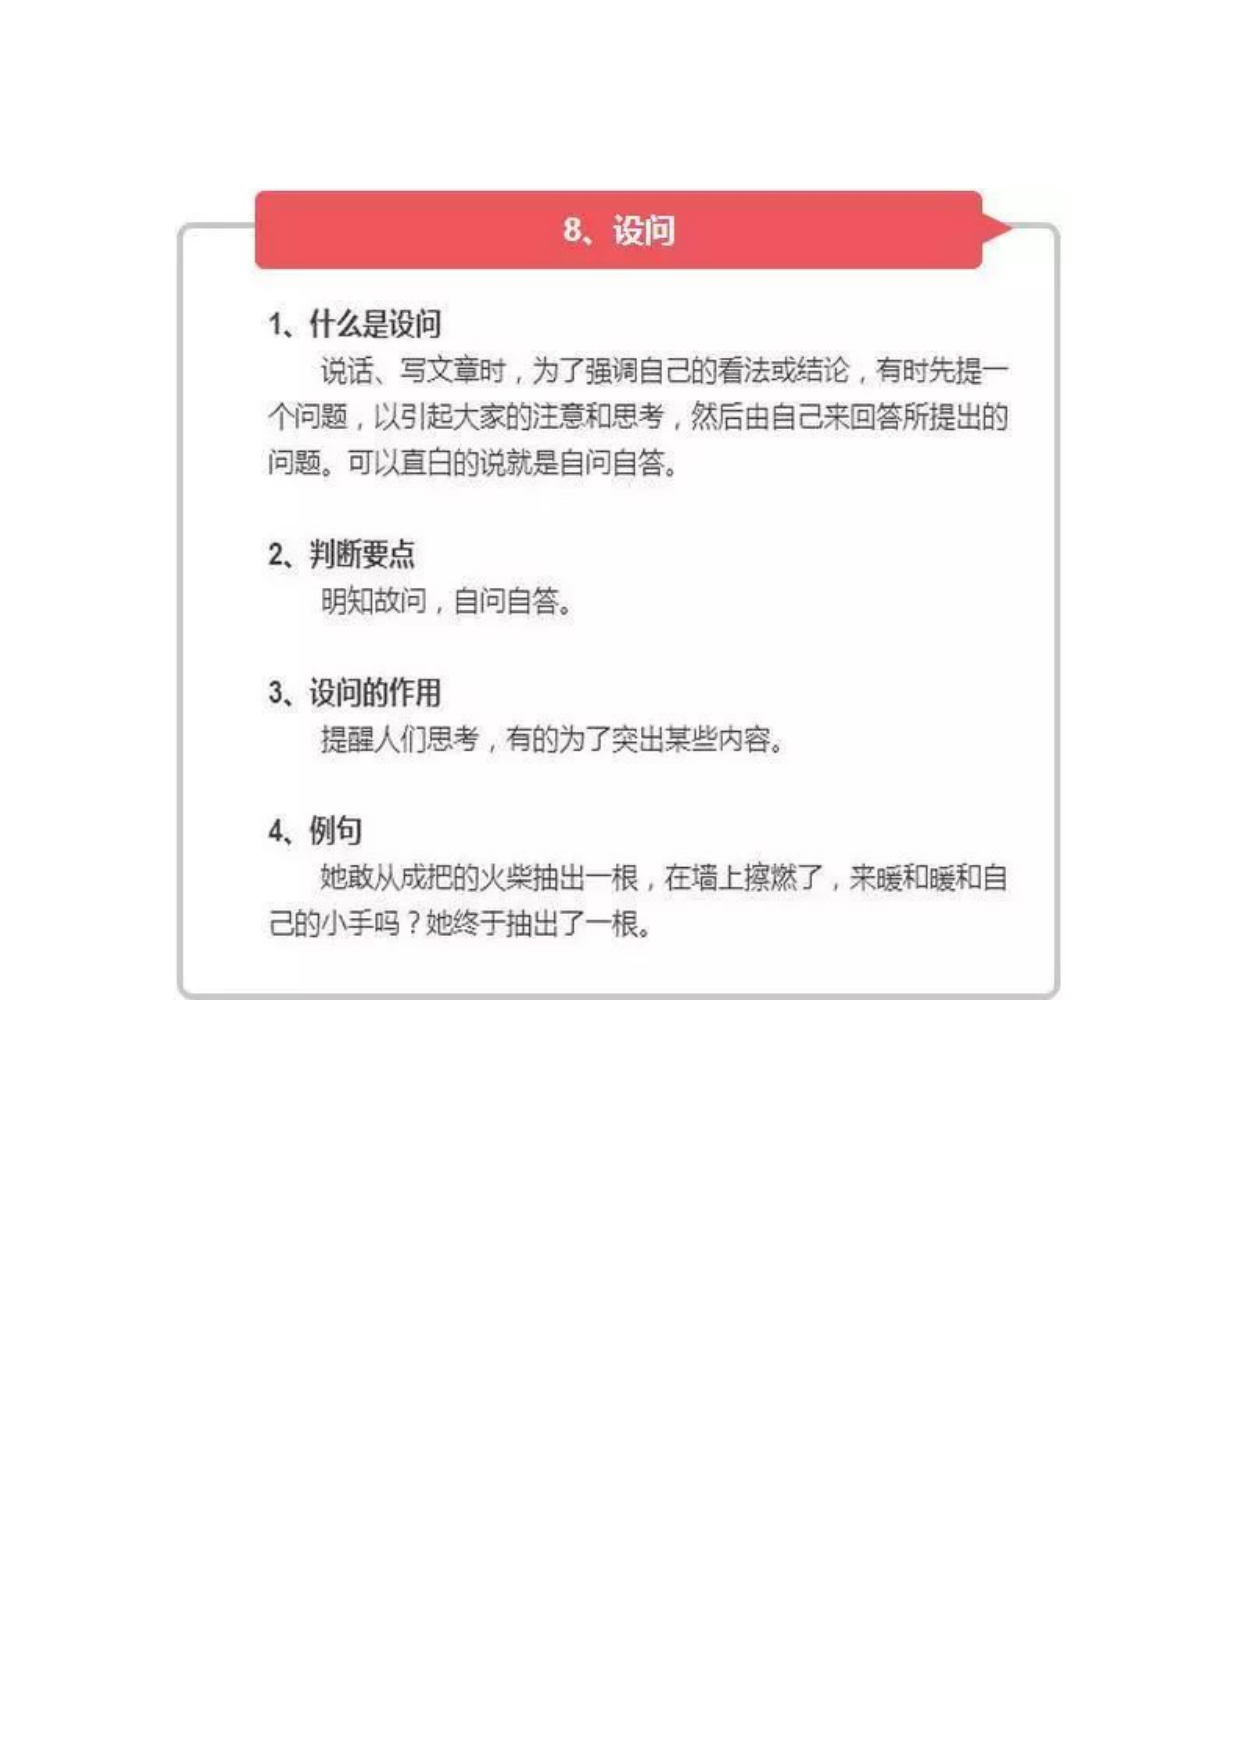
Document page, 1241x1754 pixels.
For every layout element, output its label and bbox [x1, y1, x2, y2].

picture [174, 188, 1067, 1000]
